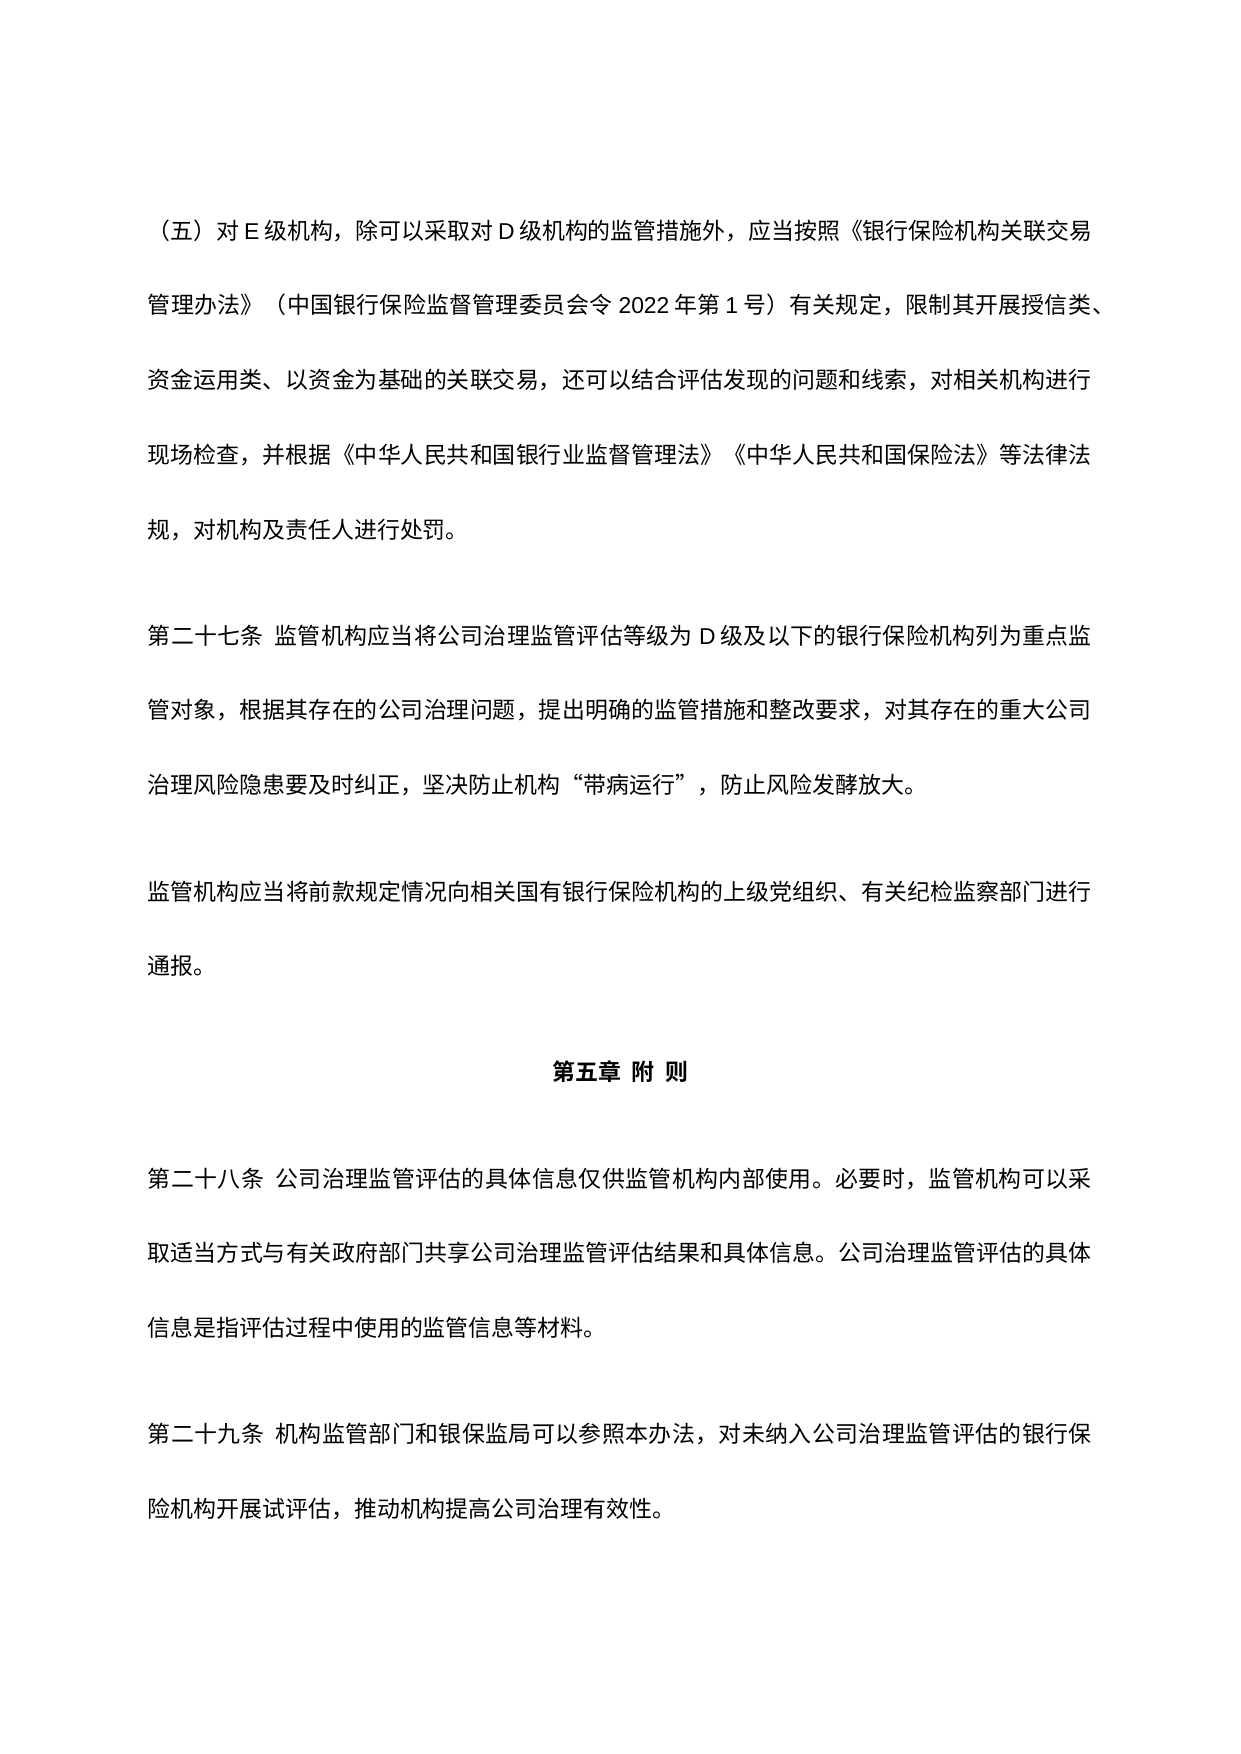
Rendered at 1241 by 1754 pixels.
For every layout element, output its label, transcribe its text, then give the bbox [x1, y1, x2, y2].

text 监管机构应当将前款规定情况向相关国有银行保险机构的上级党组织、有关纪检监察部门进行通报。 [148, 857, 1092, 997]
text 第五章 附 则 [148, 1038, 1092, 1103]
text （五）对E级机构，除可以采取对D级机构的监管措施外，应当按照《银行保险机构关联交易管理办法》（中国银行保险监督管理委员会令2022年第1号）有关规定，限制其开展授信类、资金运用类、以资金为基础的关联交易，还可以结合评估发现的问题和线索，对相关机构进行现场检查，并根据《中华人民共和国银行业监督管理法》《中华人民共和国保险法》等法律法规，对机构及责任人进行处罚。 [148, 197, 1092, 561]
text 第二十七条 监管机构应当将公司治理监管评估等级为D级及以下的银行保险机构列为重点监管对象，根据其存在的公司治理问题，提出明确的监管措施和整改要求，对其存在的重大公司治理风险隐患要及时纠正，坚决防止机构“带病运行”，防止风险发酵放大。 [148, 602, 1092, 816]
text 第二十八条 公司治理监管评估的具体信息仅供监管机构内部使用。必要时，监管机构可以采取适当方式与有关政府部门共享公司治理监管评估结果和具体信息。公司治理监管评估的具体信息是指评估过程中使用的监管信息等材料。 [148, 1145, 1092, 1359]
text 第二十九条 机构监管部门和银保监局可以参照本办法，对未纳入公司治理监管评估的银行保险机构开展试评估，推动机构提高公司治理有效性。 [148, 1400, 1092, 1540]
